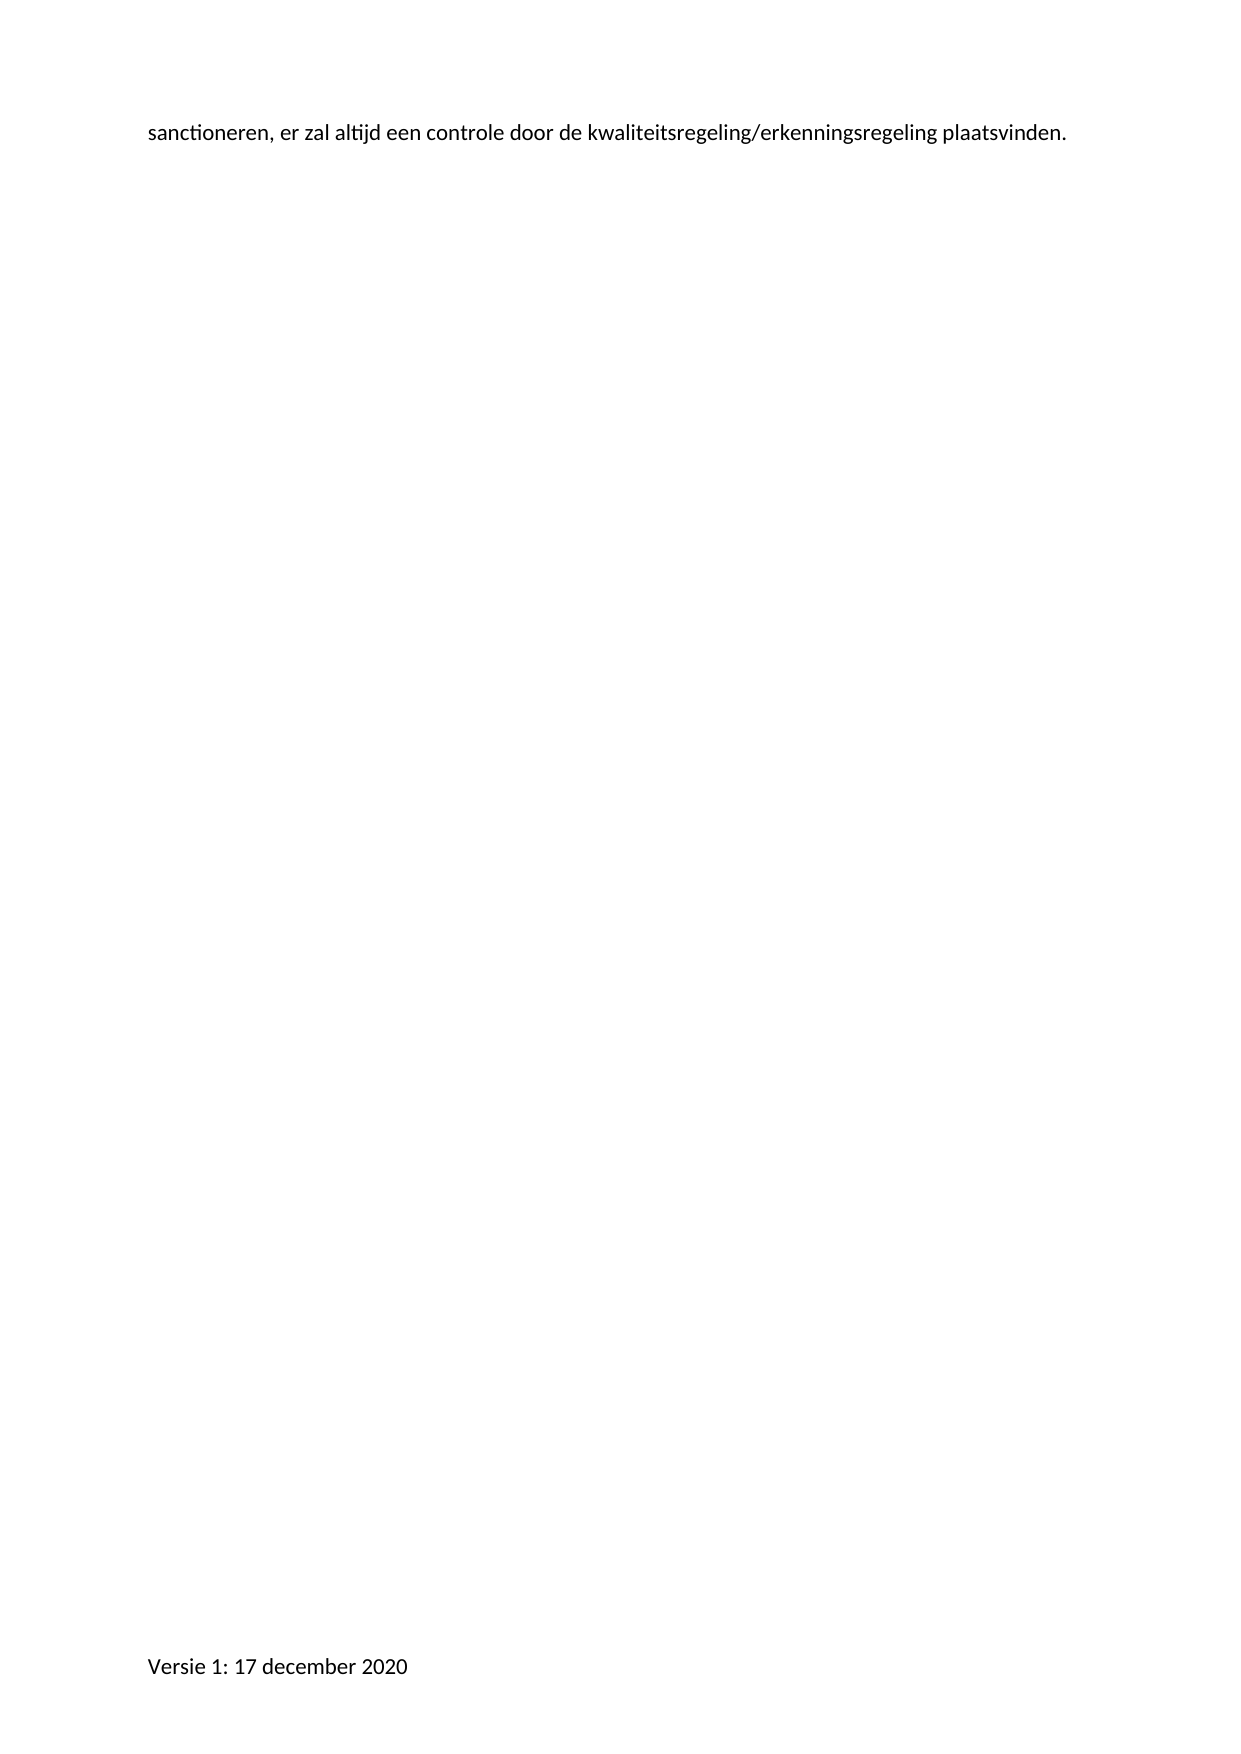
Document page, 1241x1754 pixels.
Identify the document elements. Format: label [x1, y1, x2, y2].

text [148, 118, 1093, 176]
